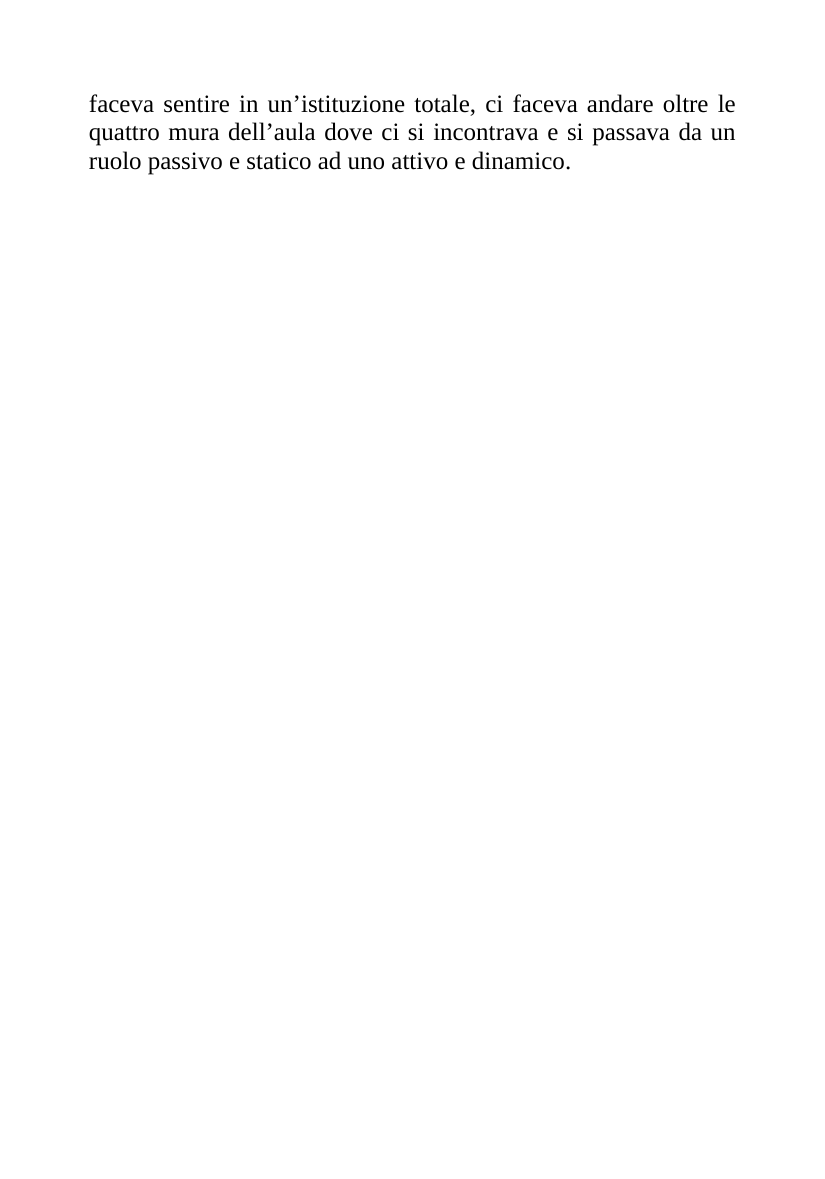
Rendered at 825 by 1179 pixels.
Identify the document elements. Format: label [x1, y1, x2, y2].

text [89, 89, 736, 175]
